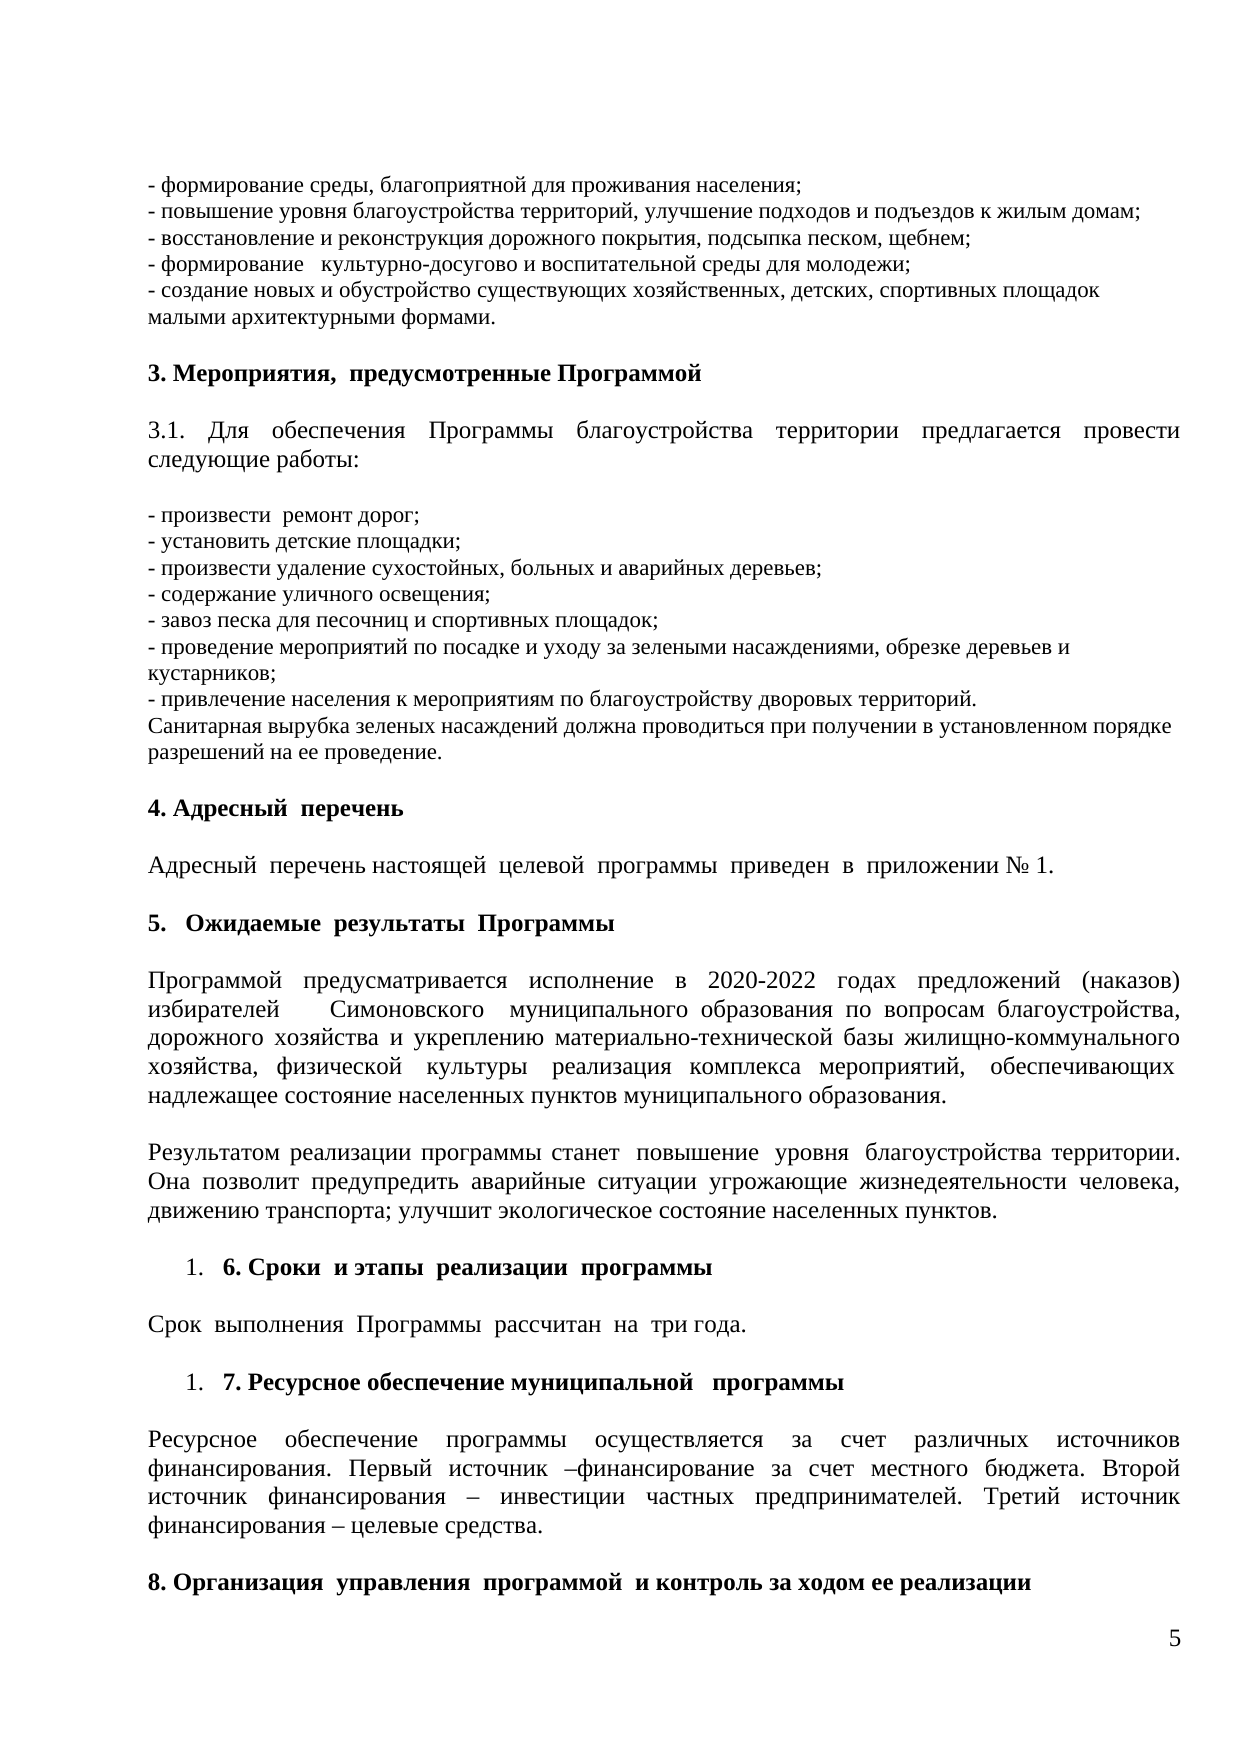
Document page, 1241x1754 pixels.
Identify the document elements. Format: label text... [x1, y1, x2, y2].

text - формирование культурно-досугово и воспитательной среды для молодежи; [148, 250, 1181, 276]
text Санитарная вырубка зеленых насаждений должна проводиться при получении в установленном порядке разрешений на ее проведение. [148, 712, 1181, 764]
text Адресный перечень настоящей целевой программы приведен в приложении № 1. [148, 850, 1181, 879]
text - содержание уличного освещения; [148, 580, 1181, 606]
text Срок выполнения Программы рассчитан на три года. [148, 1309, 1181, 1338]
text - установить детские площадки; [148, 527, 1181, 554]
text - завоз песка для песочниц и спортивных площадок; [148, 606, 1181, 633]
text - произвести удаление сухостойных, больных и аварийных деревьев; [148, 554, 1181, 580]
list 7. Ресурсное обеспечение муниципальной программы [185, 1367, 1181, 1395]
text 5. Ожидаемые результаты Программы [148, 908, 1181, 936]
text - повышение уровня благоустройства территорий, улучшение подходов и подъездов к жилым домам; [148, 197, 1181, 224]
text - проведение мероприятий по посадке и уходу за зелеными насаждениями, обрезке деревьев и кустарников; [148, 633, 1181, 685]
text - создание новых и обустройство существующих хозяйственных, детских, спортивных площадок малыми архитектурными формами. [148, 276, 1181, 329]
text 4. Адресный перечень [148, 793, 1181, 822]
text - восстановление и реконструкция дорожного покрытия, подсыпка песком, щебнем; [148, 224, 1181, 250]
text Результатом реализации программы станет повышение уровня благоустройства территории. Она позволит предупредить аварийные ситуации угрожающие жизнедеятельности человека, движению транспорта; улучшит экологическое состояние населенных пунктов. [148, 1137, 1181, 1223]
text 3.1. Для обеспечения Программы благоустройства территории предлагается провести следующие работы: [148, 415, 1181, 472]
text - привлечение населения к мероприятиям по благоустройству дворовых территорий. [148, 685, 1181, 712]
text 8. Организация управления программой и контроль за ходом ее реализации [148, 1567, 1181, 1596]
text - произвести ремонт дорог; [148, 501, 1181, 527]
text - формирование среды, благоприятной для проживания населения; [148, 171, 1181, 197]
list 6. Сроки и этапы реализации программы [185, 1252, 1181, 1281]
text 3. Мероприятия, предусмотренные Программой [148, 358, 1181, 386]
text Программой предусматривается исполнение в 2020-2022 годах предложений (наказов) избирателей Симоновского муниципального образования по вопросам благоустройства, дорожного хозяйства и укреплению материально-технической базы жилищно-коммунального хозяйства, физической культуры реализация комплекса мероприятий, обеспечивающих надлежащее состояние населенных пунктов муниципального образования. [148, 965, 1181, 1109]
text Ресурсное обеспечение программы осуществляется за счет различных источников финансирования. Первый источник –финансирование за счет местного бюджета. Второй источник финансирования – инвестиции частных предпринимателей. Третий источник финансирования – целевые средства. [148, 1424, 1181, 1539]
